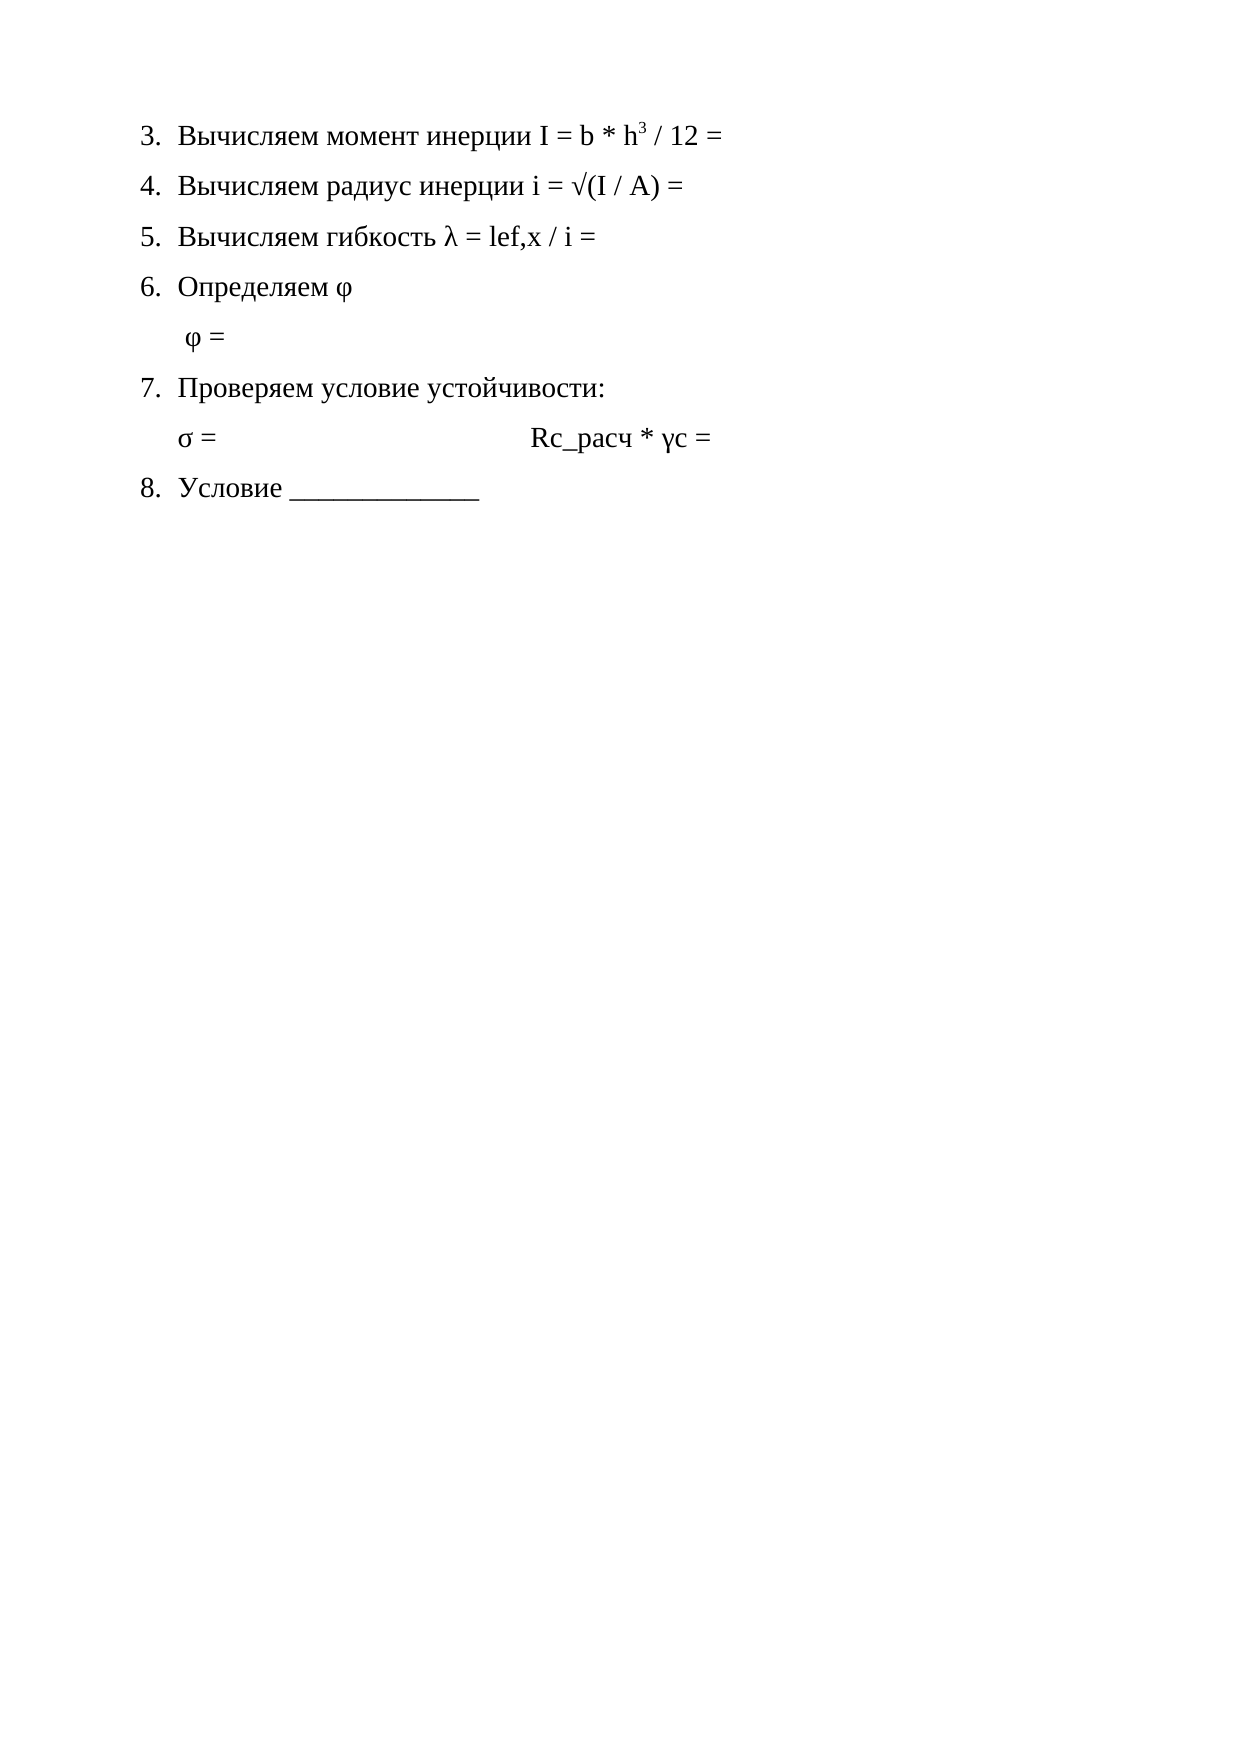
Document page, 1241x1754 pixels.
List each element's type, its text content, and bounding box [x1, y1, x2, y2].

list Проверяем условие устойчивости: [140, 370, 1152, 403]
text φ = [177, 319, 1152, 353]
list Вычисляем радиус инерции i = √(I / A) = [140, 168, 1152, 202]
list Условие _____________ [140, 470, 1152, 547]
list Определяем φ [140, 269, 1152, 303]
list Вычисляем момент инерции I = b * h3 / 12 = [140, 118, 1152, 152]
list Вычисляем гибкость λ = lef,x / i = [140, 219, 1152, 252]
text σ = Rc_расч * γc = [177, 420, 1152, 453]
